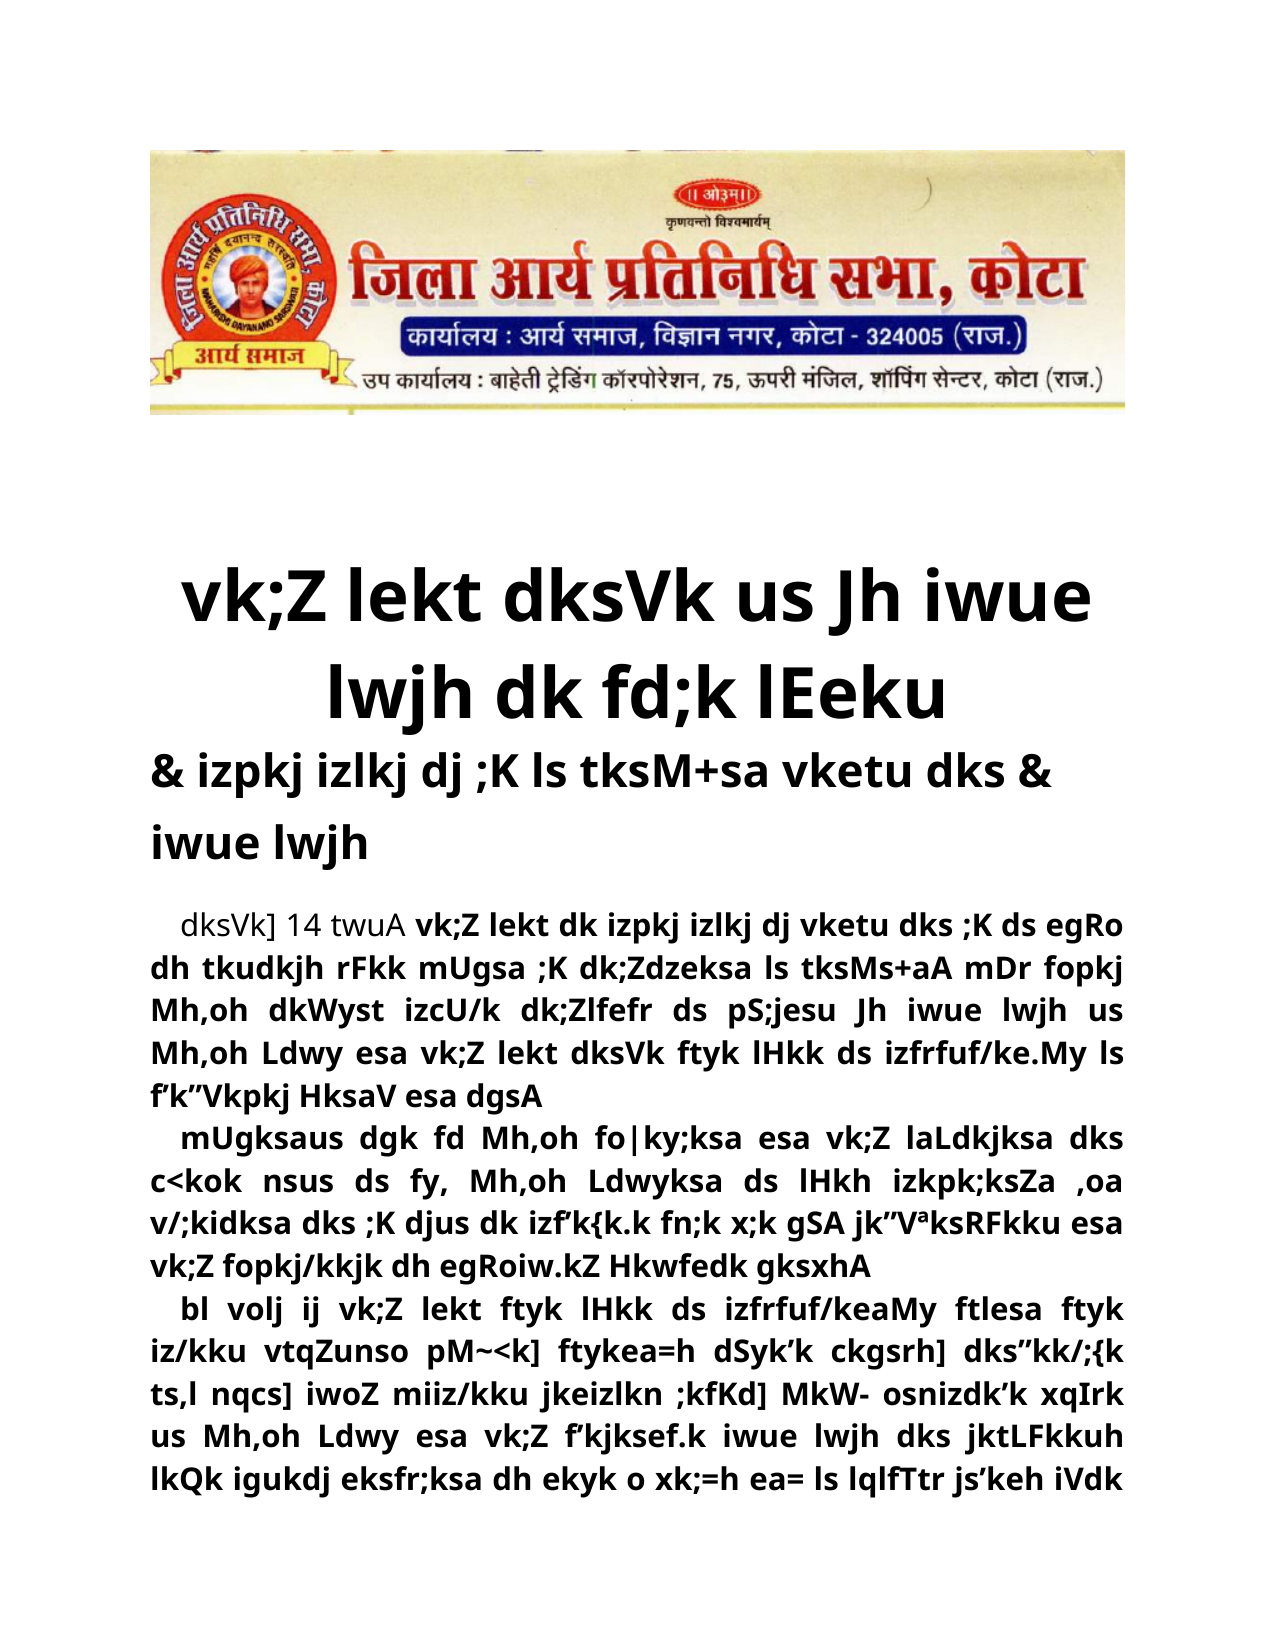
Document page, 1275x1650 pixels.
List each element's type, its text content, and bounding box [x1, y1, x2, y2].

picture [150, 150, 1125, 415]
text mUgksaus dgk fd Mh,oh fo|ky;ksa esa vk;Z laLdkjksa dks c<kok nsus ds fy, Mh,oh Ldwyksa ds lHkh izkpk;ksZa ,oa v/;kidksa dks ;K djus dk izf’k{k.k fn;k x;k gSA jk”VªksRFkku esa vk;Z fopkj/kkjk dh egRoiw.kZ Hkwfedk gksxhA [150, 1116, 1125, 1287]
text vk;Z lekt dksVk us Jh iwue lwjh dk fd;k lEeku [150, 546, 1125, 739]
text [150, 1287, 1125, 1499]
text dksVk] 14 twuA vk;Z lekt dk izpkj izlkj dj vketu dks ;K ds egRo dh tkudkjh rFkk mUgsa ;K dk;Zdzeksa ls tksMs+aA mDr fopkj Mh,oh dkWyst izcU/k dk;Zlfefr ds pS;jesu Jh iwue lwjh us Mh,oh Ldwy esa vk;Z lekt dksVk ftyk lHkk ds izfrfuf/ke.My ls f’k”Vkpkj HksaV esa dgsA [150, 903, 1125, 1116]
text & izpkj izlkj dj ;K ls tksM+sa vketu dks & iwue lwjh [150, 739, 1125, 873]
